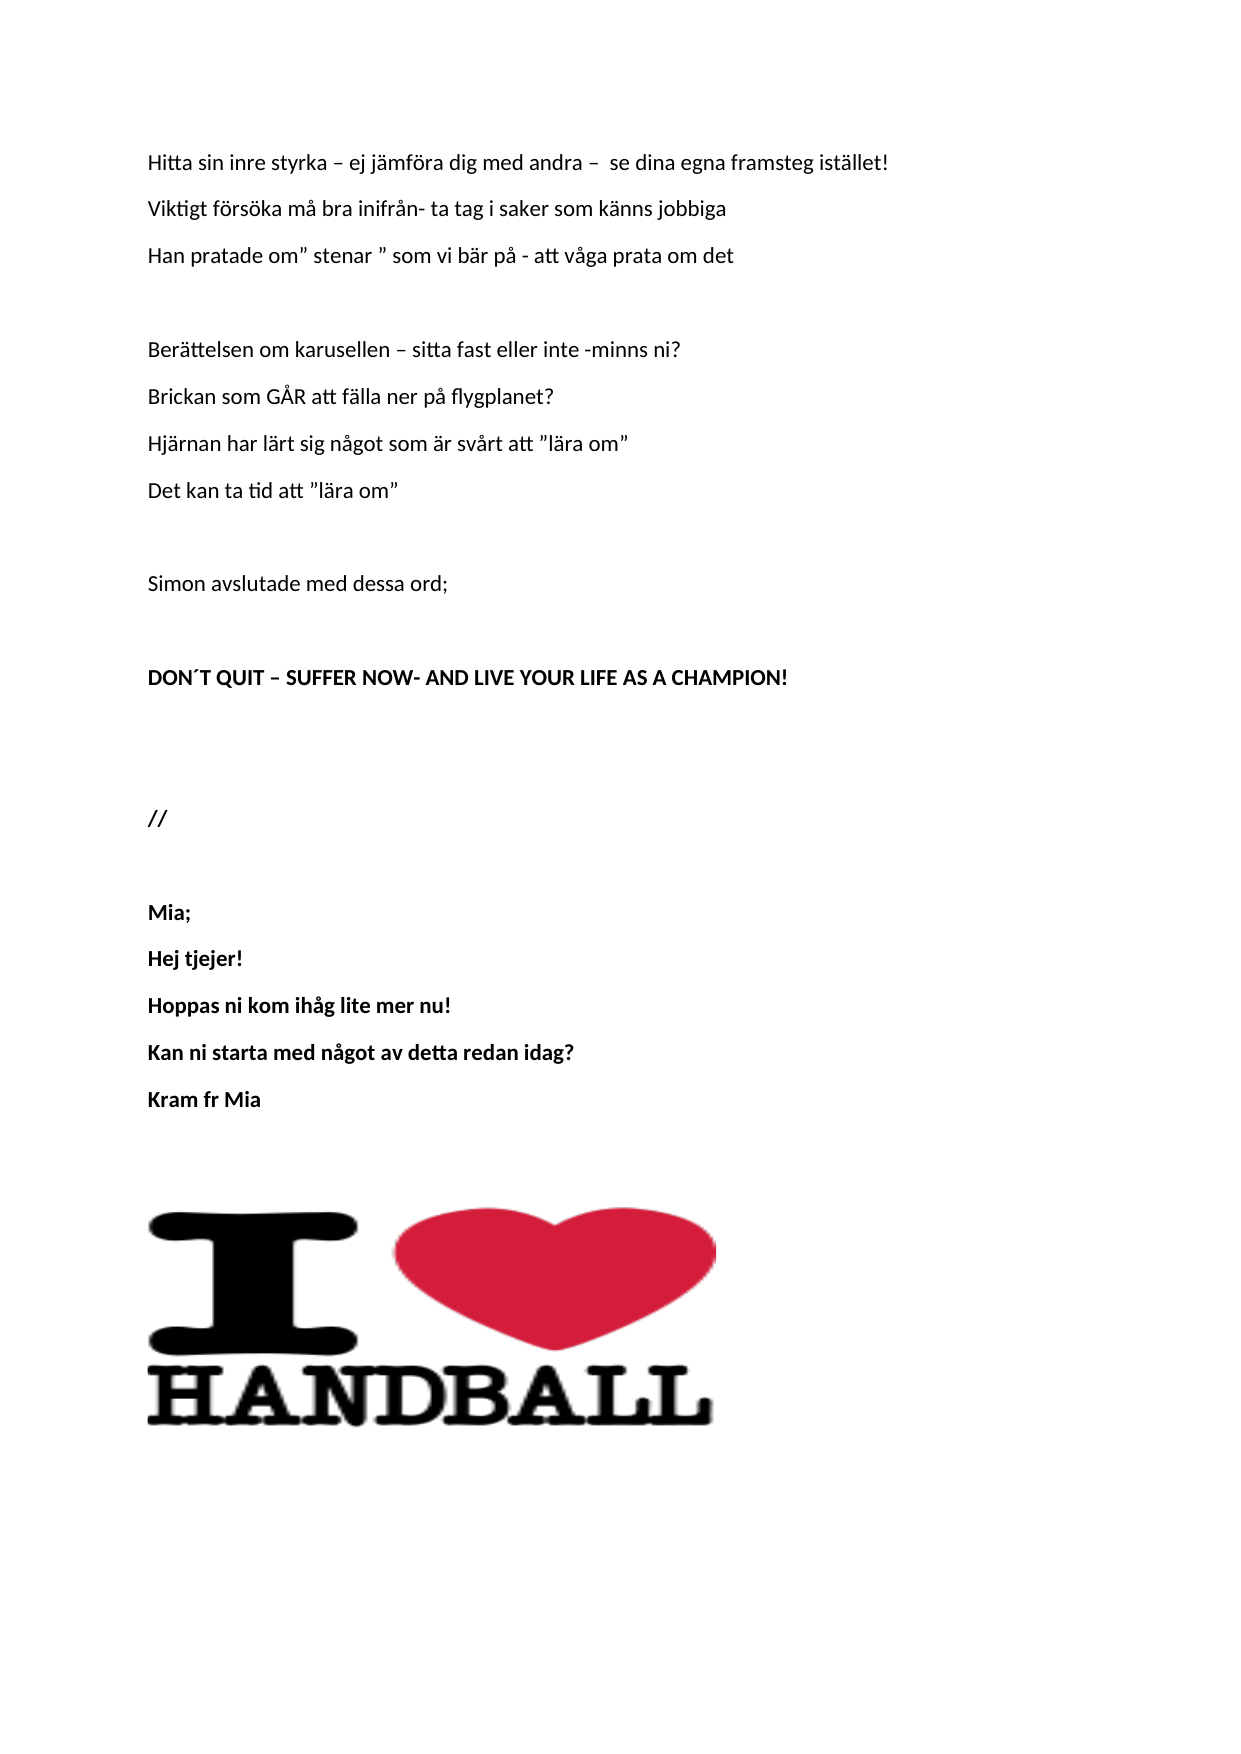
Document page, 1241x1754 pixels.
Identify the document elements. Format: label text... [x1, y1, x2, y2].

text Hitta sin inre styrka – ej jämföra dig med andra – se dina egna framsteg istället! [148, 148, 1093, 176]
picture [147, 1178, 717, 1457]
text Berättelsen om karusellen – sitta fast eller inte -minns ni? [148, 335, 1093, 363]
text Kan ni starta med något av detta redan idag? [148, 1038, 1093, 1066]
text Viktigt försöka må bra inifrån- ta tag i saker som känns jobbiga [148, 194, 1093, 222]
text Simon avslutade med dessa ord; [148, 569, 1093, 597]
text Han pratade om” stenar ” som vi bär på - att våga prata om det [148, 241, 1093, 269]
text Brickan som GÅR att fälla ner på flygplanet? [148, 382, 1093, 410]
text Kram fr Mia [148, 1085, 1093, 1113]
text Hoppas ni kom ihåg lite mer nu! [148, 991, 1093, 1019]
text // [148, 804, 1093, 832]
text Hjärnan har lärt sig något som är svårt att ”lära om” [148, 429, 1093, 457]
text DON´T QUIT – SUFFER NOW- AND LIVE YOUR LIFE AS A CHAMPION! [148, 663, 1093, 691]
text Hej tjejer! [148, 944, 1093, 972]
text Mia; [148, 898, 1093, 926]
text Det kan ta tid att ”lära om” [148, 476, 1093, 504]
